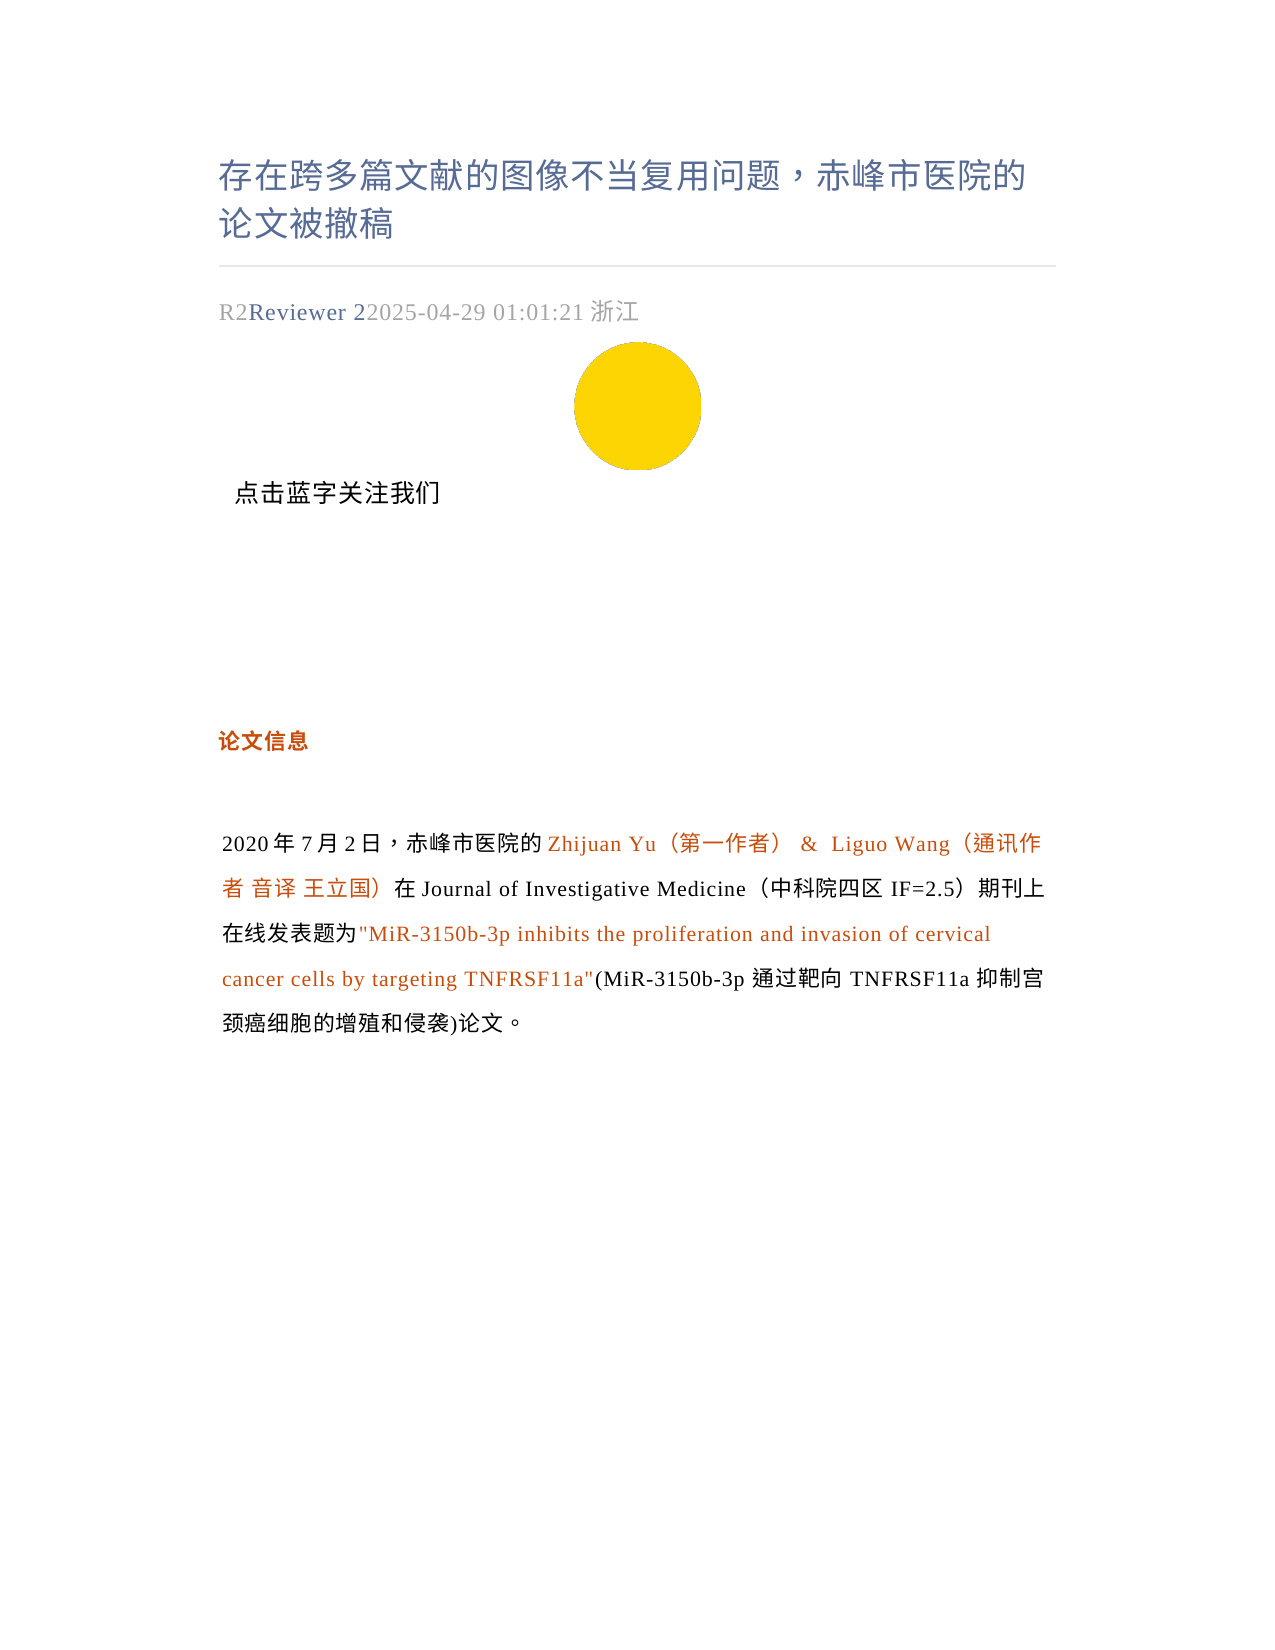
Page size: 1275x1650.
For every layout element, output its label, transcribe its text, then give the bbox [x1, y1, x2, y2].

text 论文信息 [219, 721, 1056, 756]
list R2Reviewer 22025-04-29 01:01:21浙江 [219, 287, 1056, 327]
title 存在跨多篇文献的图像不当复用问题，赤峰市医院的论文被撤稿 [219, 150, 1056, 265]
picture [574, 342, 701, 470]
text 点击蓝字关注我们 [234, 469, 1056, 509]
text 2020年7月2日，赤峰市医院的Zhijuan Yu（第一作者） & Liguo Wang（通讯作者 音译 王立国）在Journal of Investigative Medicine（中科院四区 IF=2.5）期刊上在线发表题为"MiR-3150b-3p inhibits the proliferation and invasion of cervical cancer cells by targeting TNFRSF11a"(MiR-3150b-3p 通过靶向 TNFRSF11a 抑制宫颈癌细胞的增殖和侵袭)论文。 [222, 813, 1053, 1038]
